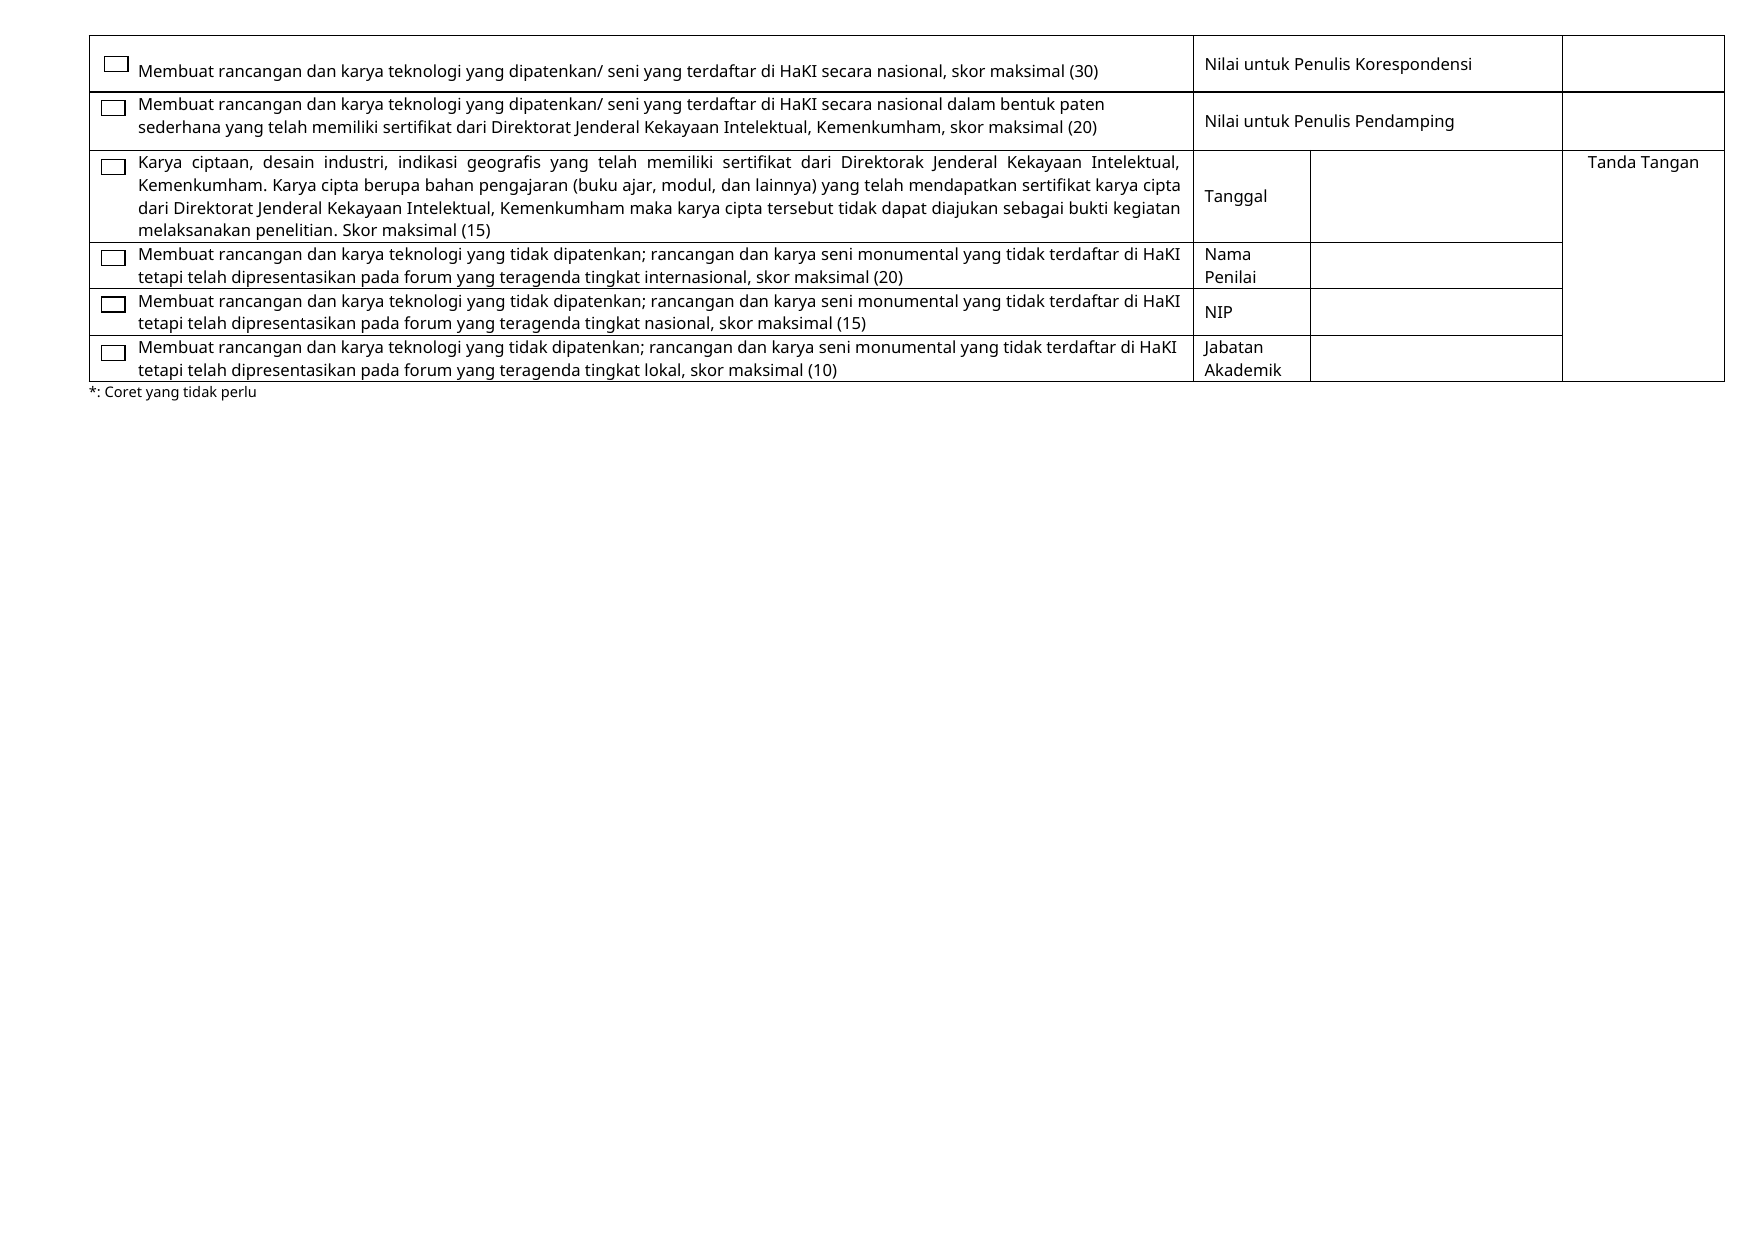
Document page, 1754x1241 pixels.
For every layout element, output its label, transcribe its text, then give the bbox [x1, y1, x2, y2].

table_cell [1311, 336, 1562, 381]
table_cell [1311, 151, 1562, 242]
table_cell [1563, 93, 1724, 150]
table_cell Membuat rancangan dan karya teknologi yang dipatenkan/ seni yang terdaftar di HaKI secara nasional, skor maksimal (30) [90, 36, 1193, 91]
table_cell Membuat rancangan dan karya teknologi yang tidak dipatenkan; rancangan dan karya seni monumental yang tidak terdaftar di HaKI tetapi telah dipresentasikan pada forum yang teragenda tingkat lokal, skor maksimal (10) [90, 336, 1193, 381]
table_cell Karya ciptaan, desain industri, indikasi geografis yang telah memiliki sertifikat dari Direktorak Jenderal Kekayaan Intelektual, Kemenkumham. Karya cipta berupa bahan pengajaran (buku ajar, modul, dan lainnya) yang telah mendapatkan sertifikat karya cipta dari Direktorat Jenderal Kekayaan Intelektual, Kemenkumham maka karya cipta tersebut tidak dapat diajukan sebagai bukti kegiatan melaksanakan penelitian. Skor maksimal (15) [90, 151, 1193, 242]
text *: Coret yang tidak perlu [89, 382, 1665, 402]
table_cell [1563, 36, 1724, 91]
table_cell Membuat rancangan dan karya teknologi yang tidak dipatenkan; rancangan dan karya seni monumental yang tidak terdaftar di HaKI tetapi telah dipresentasikan pada forum yang teragenda tingkat nasional, skor maksimal (15) [90, 289, 1193, 334]
table_cell [1311, 289, 1562, 334]
table_cell Jabatan Akademik [1194, 336, 1310, 381]
table_cell Membuat rancangan dan karya teknologi yang tidak dipatenkan; rancangan dan karya seni monumental yang tidak terdaftar di HaKI tetapi telah dipresentasikan pada forum yang teragenda tingkat internasional, skor maksimal (20) [90, 243, 1193, 288]
table_cell Tanggal [1194, 151, 1310, 242]
table_cell Nilai untuk Penulis Korespondensi [1194, 36, 1562, 91]
table_cell Tanda Tangan [1563, 151, 1724, 381]
table_cell [1311, 243, 1562, 288]
table_cell Membuat rancangan dan karya teknologi yang dipatenkan/ seni yang terdaftar di HaKI secara nasional dalam bentuk paten sederhana yang telah memiliki sertifikat dari Direktorat Jenderal Kekayaan Intelektual, Kemenkumham, skor maksimal (20) [90, 93, 1193, 150]
table_cell Nama Penilai [1194, 243, 1310, 288]
table_cell Nilai untuk Penulis Pendamping [1194, 93, 1562, 150]
table_cell NIP [1194, 289, 1310, 334]
